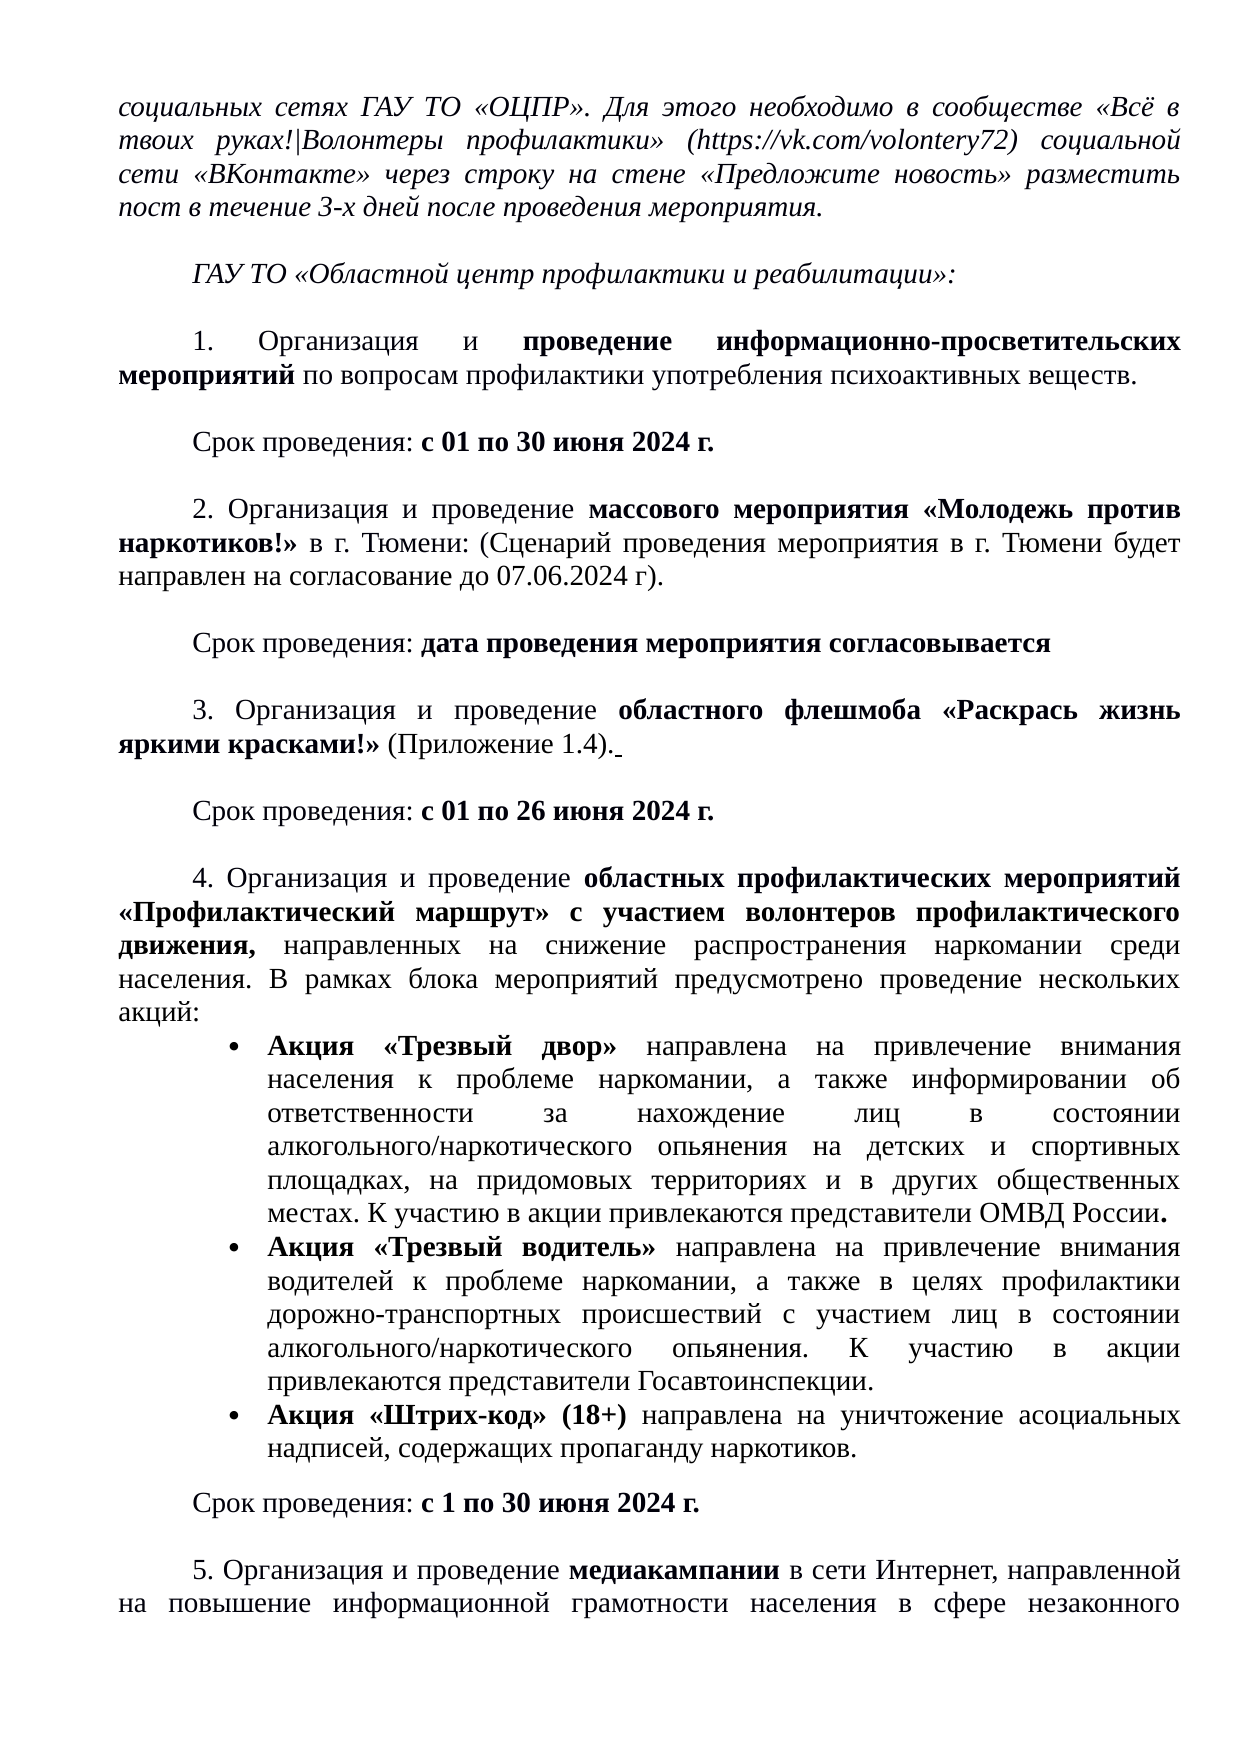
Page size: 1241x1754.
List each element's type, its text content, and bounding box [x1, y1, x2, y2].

list Срок проведения: дата проведения мероприятия согласовывается [118, 625, 1181, 659]
list ГАУ ТО «Областной центр профилактики и реабилитации»: [118, 256, 1181, 290]
list Срок проведения: с 01 по 30 июня 2024 г. [118, 424, 1181, 458]
list Срок проведения: с 01 по 26 июня 2024 г. [118, 793, 1181, 827]
text 4. Организация и проведение областных профилактических мероприятий «Профилактический маршрут» с участием волонтеров профилактического движения, направленных на снижение распространения наркомании среди населения. В рамках блока мероприятий предусмотрено проведение нескольких акций: [118, 860, 1181, 1028]
list Акция «Трезвый двор» направлена на привлечение внимания населения к проблеме наркомании, а также информировании об ответственности за нахождение лиц в состоянии алкогольного/наркотического опьянения на детских и спортивных площадках, на придомовых территориях и в других общественных местах. К участию в акции привлекаются представители ОМВД России. [229, 1028, 1181, 1229]
text Срок проведения: с 1 по 30 июня 2024 г. [118, 1485, 1181, 1518]
list Акция «Трезвый водитель» направлена на привлечение внимания водителей к проблеме наркомании, а также в целях профилактики дорожно-транспортных происшествий с участием лиц в состоянии алкогольного/наркотического опьянения. К участию в акции привлекаются представители Госавтоинспекции. [229, 1229, 1181, 1397]
text 2. Организация и проведение массового мероприятия «Молодежь против наркотиков!» в г. Тюмени: (Сценарий проведения мероприятия в г. Тюмени будет направлен на согласование до 07.06.2024 г). [118, 491, 1181, 592]
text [118, 1552, 1181, 1619]
list 1. Организация и проведение информационно-просветительских мероприятий по вопросам профилактики употребления психоактивных веществ. [118, 323, 1181, 391]
text 3. Организация и проведение областного флешмоба «Раскрась жизнь яркими красками!» (Приложение 1.4). [118, 692, 1181, 759]
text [118, 89, 1181, 223]
list Акция «Штрих-код» (18+) направлена на уничтожение асоциальных надписей, содержащих пропаганду наркотиков. [229, 1397, 1181, 1464]
